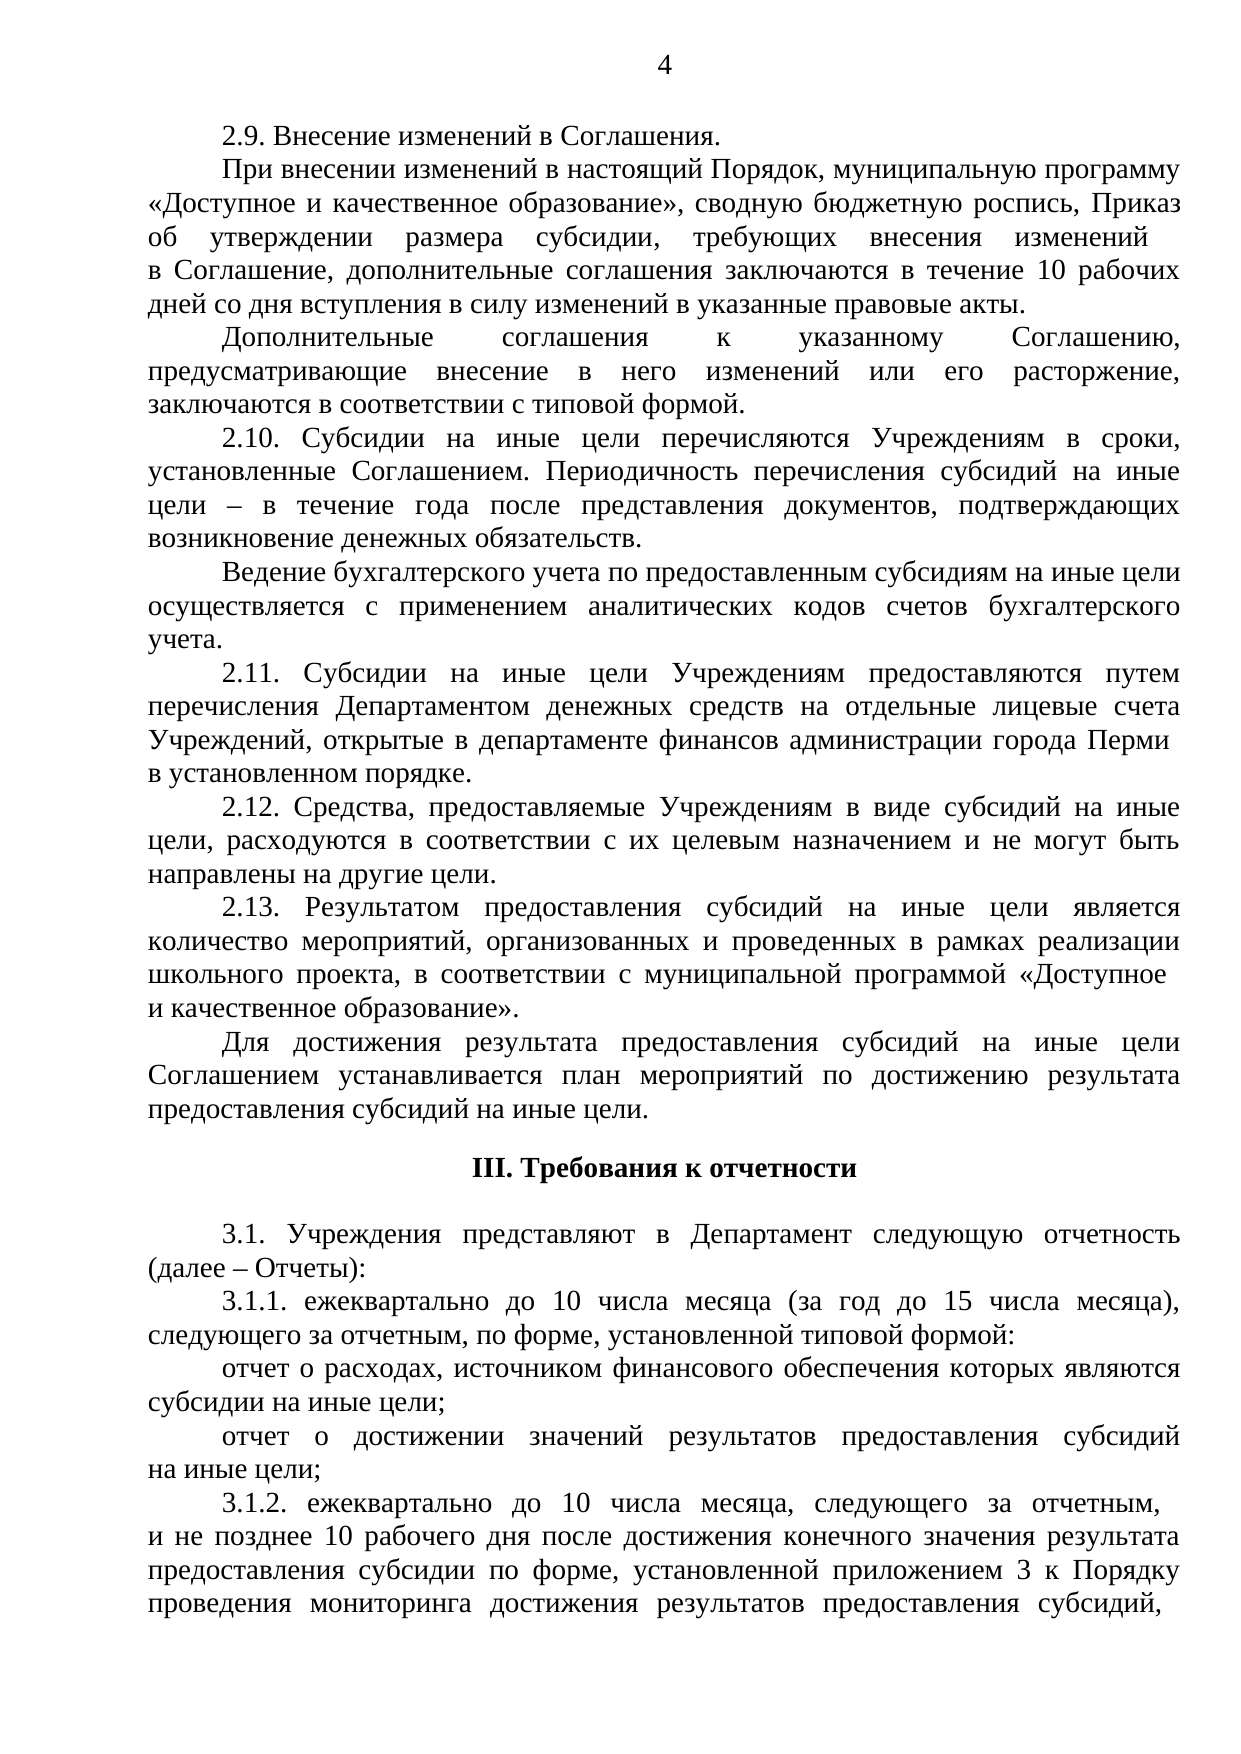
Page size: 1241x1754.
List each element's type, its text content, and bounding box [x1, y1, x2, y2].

text III. Требования к отчетности [148, 1158, 1181, 1183]
text При внесении изменений в настоящий Порядок, муниципальную программу «Доступное и качественное образование», сводную бюджетную роспись, Приказ об утверждении размера субсидии, требующих внесения изменений в Соглашение, дополнительные соглашения заключаются в течение 10 рабочих дней со дня вступления в силу изменений в указанные правовые акты. [148, 152, 1181, 319]
text Ведение бухгалтерского учета по предоставленным субсидиям на иные цели осуществляется с применением аналитических кодов счетов бухгалтерского учета. [148, 554, 1181, 655]
text Для достижения результата предоставления субсидий на иные цели Соглашением устанавливается план мероприятий по достижению результата предоставления субсидий на иные цели. [148, 1024, 1181, 1124]
text 3.1. Учреждения представляют в Департамент следующую отчетность (далее – Отчеты): [148, 1216, 1181, 1283]
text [148, 1485, 1181, 1619]
text Дополнительные соглашения к указанному Соглашению, предусматривающие внесение в него изменений или его расторжение, заключаются в соответствии с типовой формой. [148, 319, 1181, 420]
text 3.1.1. ежеквартально до 10 числа месяца (за год до 15 числа месяца), следующего за отчетным, по форме, установленной типовой формой: [148, 1283, 1181, 1351]
text 2.9. Внесение изменений в Соглашения. [148, 118, 1181, 152]
text отчет о достижении значений результатов предоставления субсидий на иные цели; [148, 1418, 1181, 1485]
text 2.13. Результатом предоставления субсидий на иные цели является количество мероприятий, организованных и проведенных в рамках реализации школьного проекта, в соответствии с муниципальной программой «Доступное и качественное образование». [148, 889, 1181, 1024]
text 2.10. Субсидии на иные цели перечисляются Учреждениям в сроки, установленные Соглашением. Периодичность перечисления субсидий на иные цели – в течение года после представления документов, подтверждающих возникновение денежных обязательств. [148, 420, 1181, 554]
text 2.11. Субсидии на иные цели Учреждениям предоставляются путем перечисления Департаментом денежных средств на отдельные лицевые счета Учреждений, открытые в департаменте финансов администрации города Перми в установленном порядке. [148, 655, 1181, 789]
text отчет о расходах, источником финансового обеспечения которых являются субсидии на иные цели; [148, 1351, 1181, 1418]
text 2.12. Средства, предоставляемые Учреждениям в виде субсидий на иные цели, расходуются в соответствии с их целевым назначением и не могут быть направлены на другие цели. [148, 789, 1181, 889]
